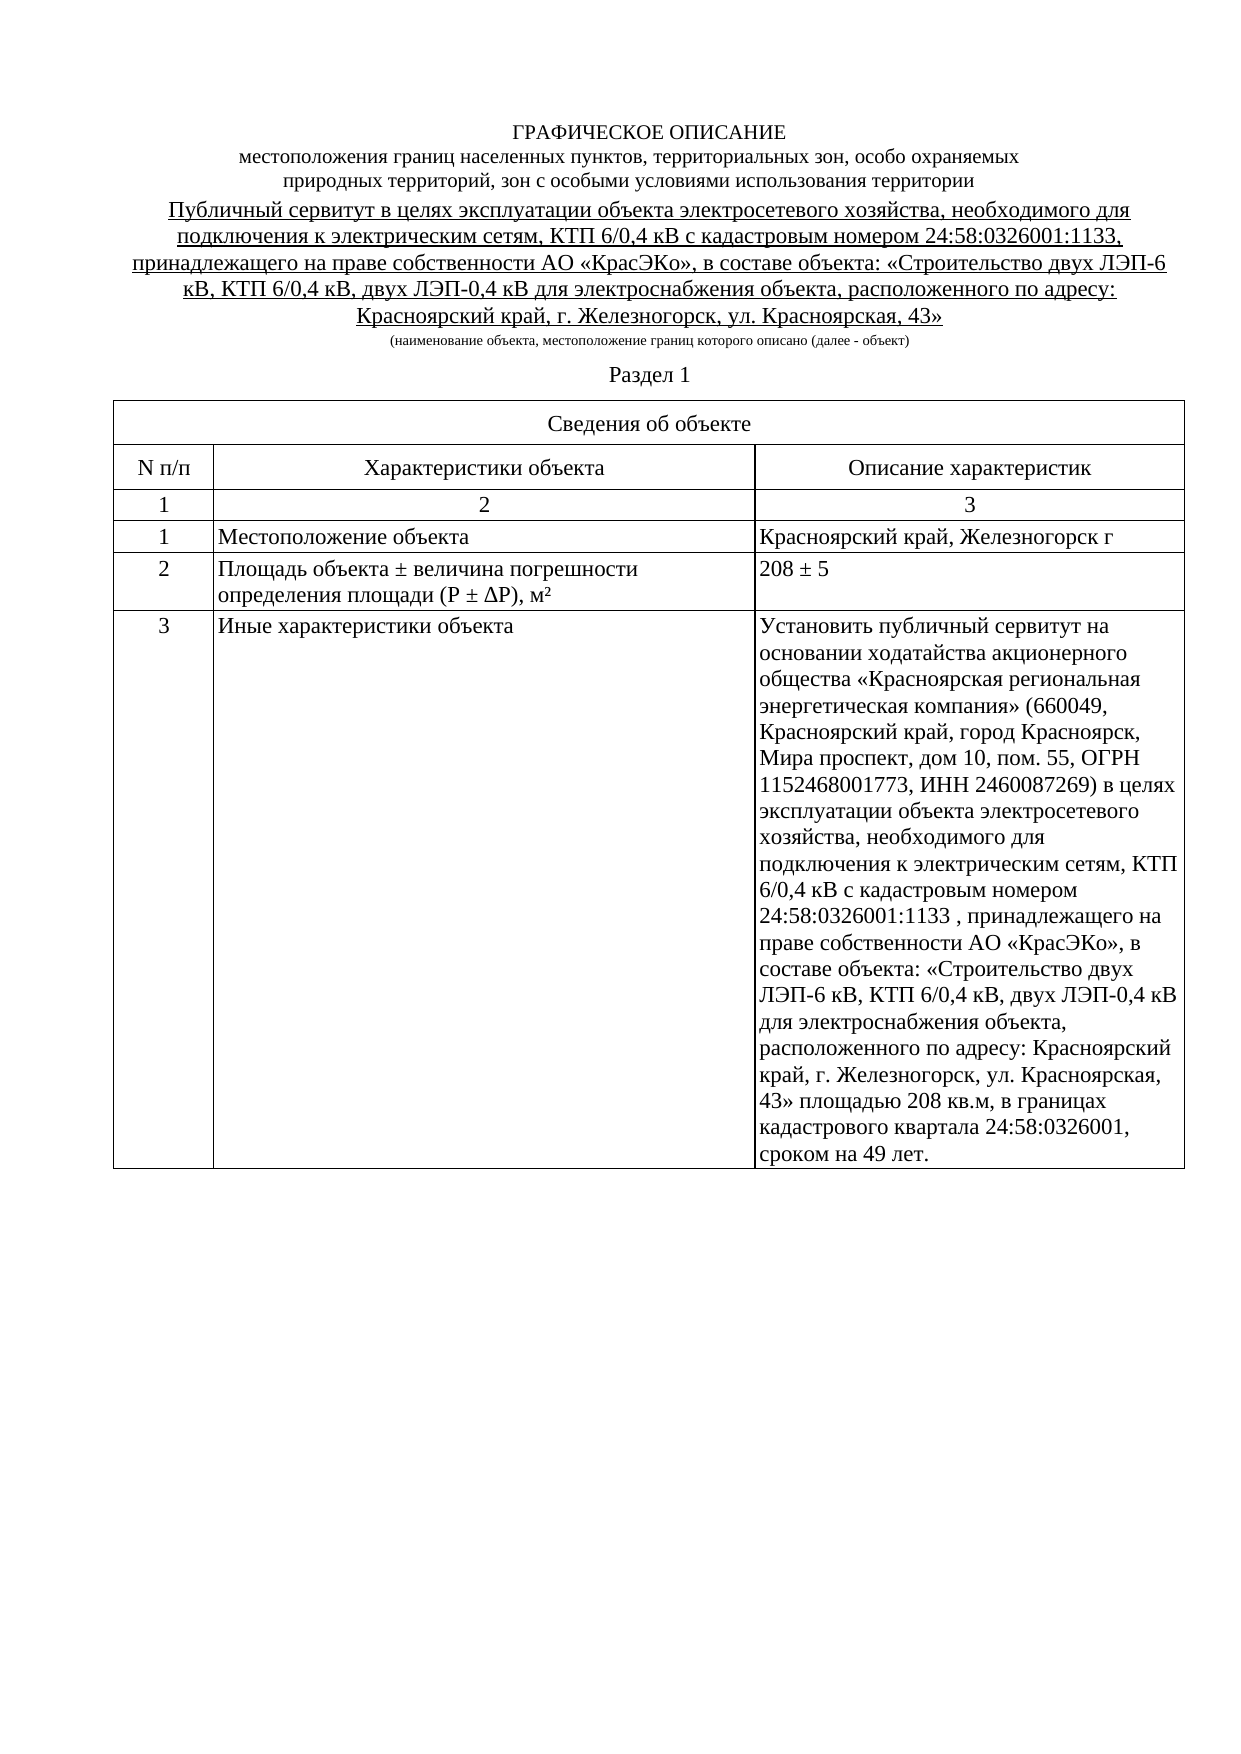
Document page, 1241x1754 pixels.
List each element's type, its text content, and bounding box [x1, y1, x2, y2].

table_cell Иные характеристики объекта [214, 611, 754, 1168]
table_cell 208 ± 5 [756, 553, 1184, 609]
text Публичный сервитут в целях эксплуатации объекта электросетевого хозяйства, необходимого для подключения к электрическим сетям, КТП 6/0,4 кВ с кадастровым номером 24:58:0326001:1133, принадлежащего на праве собственности АО «КрасЭКо», в составе объекта: «Строительство двух ЛЭП-6 кВ, КТП 6/0,4 кВ, двух ЛЭП-0,4 кВ для электроснабжения объекта, расположенного по адресу: Красноярский край, г. Железногорск, ул. Красноярская, 43» [118, 196, 1181, 328]
text Раздел 1 [118, 361, 1181, 388]
table_cell Установить публичный сервитут на основании ходатайства акционерного общества «Красноярская региональная энергетическая компания» (660049, Красноярский край, город Красноярск, Мира проспект, дом 10, пом. 55, ОГРН 1152468001773, ИНН 2460087269) в целях эксплуатации объекта электросетевого хозяйства, необходимого для подключения к электрическим сетям, КТП 6/0,4 кВ с кадастровым номером 24:58:0326001:1133 , принадлежащего на праве собственности АО «КрасЭКо», в составе объекта: «Строительство двух ЛЭП-6 кВ, КТП 6/0,4 кВ, двух ЛЭП-0,4 кВ для электроснабжения объекта, расположенного по адресу: Красноярский край, г. Железногорск, ул. Красноярская, 43» площадью 208 кв.м, в границах кадастрового квартала 24:58:0326001, сроком на 49 лет. [756, 611, 1184, 1168]
table_cell Описание характеристик [756, 445, 1184, 488]
table_cell Площадь объекта ± величина погрешности определения площади (P ± ∆P), м² [214, 553, 754, 609]
table_cell 3 [114, 611, 213, 1168]
text (наименование объекта, местоположение границ которого описано (далее - объект) [118, 332, 1181, 349]
text местоположения границ населенных пунктов, территориальных зон, особо охраняемых природных территорий, зон с особыми условиями использования территории [239, 144, 1080, 192]
table_cell 2 [114, 553, 213, 609]
table_header Сведения об объекте [114, 401, 1184, 444]
table_cell Местоположение объекта [214, 521, 754, 552]
table_cell 1 [114, 490, 213, 520]
table_cell 3 [756, 490, 1184, 520]
table_cell 1 [114, 521, 213, 552]
text ГРАФИЧЕСКОЕ ОПИСАНИЕ [405, 120, 893, 144]
table_cell N п/п [114, 445, 213, 488]
table_cell 2 [214, 490, 754, 520]
table_cell Характеристики объекта [214, 445, 754, 488]
table_cell Красноярский край, Железногорск г [756, 521, 1184, 552]
